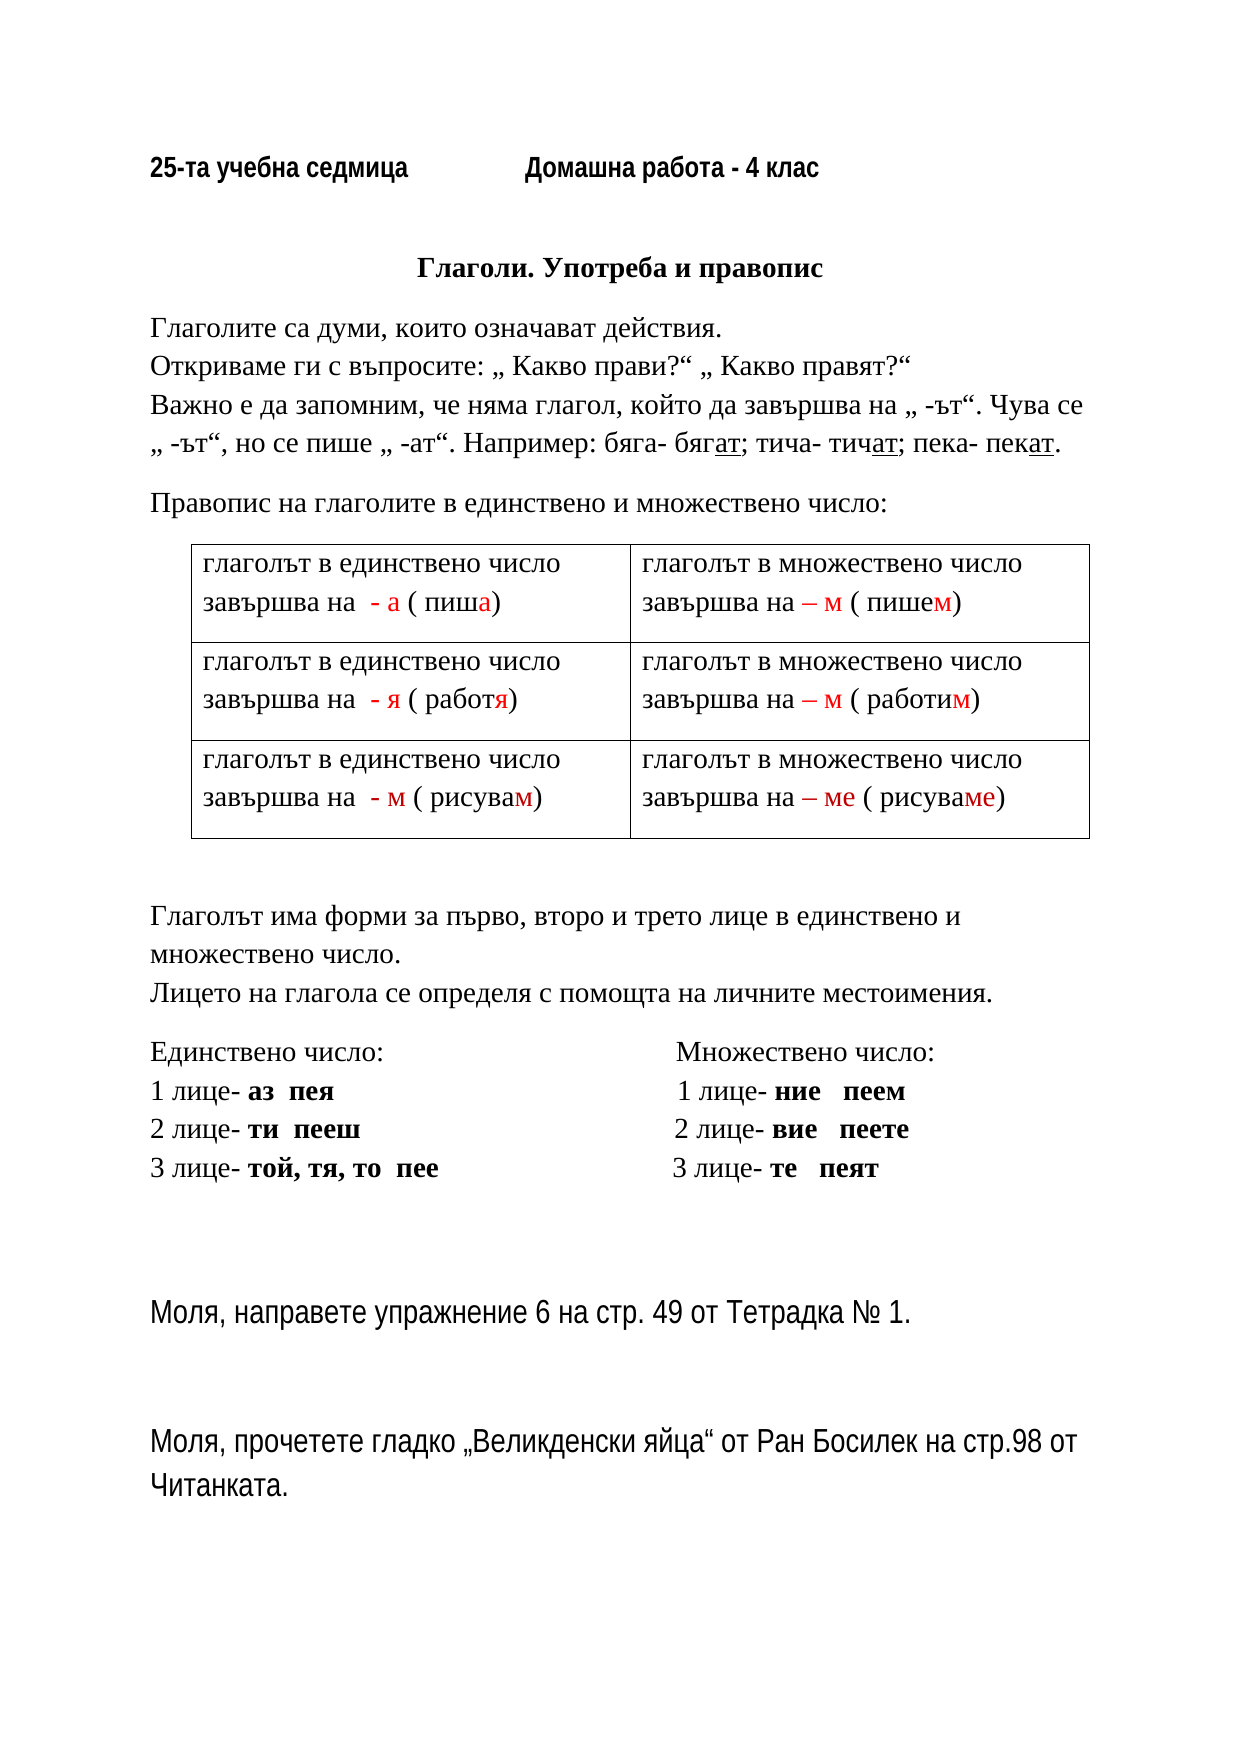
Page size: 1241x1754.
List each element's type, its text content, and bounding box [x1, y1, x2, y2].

text Глаголът има форми за първо, второ и трето лице в единствено и множествено число. Лицето на глагола се определя с помощта на личните местоимения. [150, 898, 1090, 1009]
table_cell глаголът в единствено число завършва на - я ( работя) [192, 643, 630, 740]
table_cell глаголът в единствено число завършва на - м ( рисувам) [192, 741, 630, 838]
table_cell глаголът в множествено число завършва на – м ( работим) [631, 643, 1089, 740]
text Правопис на глаголите в единствено и множествено число: [150, 485, 1090, 518]
text 25-та учебна седмица Домашна работа - 4 клас [150, 150, 1090, 183]
text Глаголи. Употреба и правопис [150, 251, 1090, 284]
text Моля, направете упражнение 6 на стр. 49 от Тетрадка № 1. [150, 1292, 1090, 1330]
table_header глаголът в единствено число завършва на - а ( пиша) [192, 545, 630, 642]
table_cell глаголът в множествено число завършва на – ме ( рисуваме) [631, 741, 1089, 838]
text Моля, прочетете гладко „Великденски яйца“ от Ран Босилек на стр.98 от Читанката. [150, 1422, 1090, 1504]
table_header глаголът в множествено число завършва на – м ( пишем) [631, 545, 1089, 642]
text Единствено число: Множествено число: 1 лице- аз пея 1 лице- ние пеем 2 лице- ти пееш 2 лице- вие пеете 3 лице- той, тя, то пее 3 лице- те пеят [150, 1034, 1090, 1184]
text Глаголите са думи, които означават действия. Откриваме ги с въпросите: „ Какво прави?“ „ Какво правят?“ Важно е да запомним, че няма глагол, който да завършва на „ -ът“. Чува се „ -ът“, но се пише „ -ат“. Например: бяга- бягат; тича- тичат; пека- пекат. [150, 310, 1090, 459]
